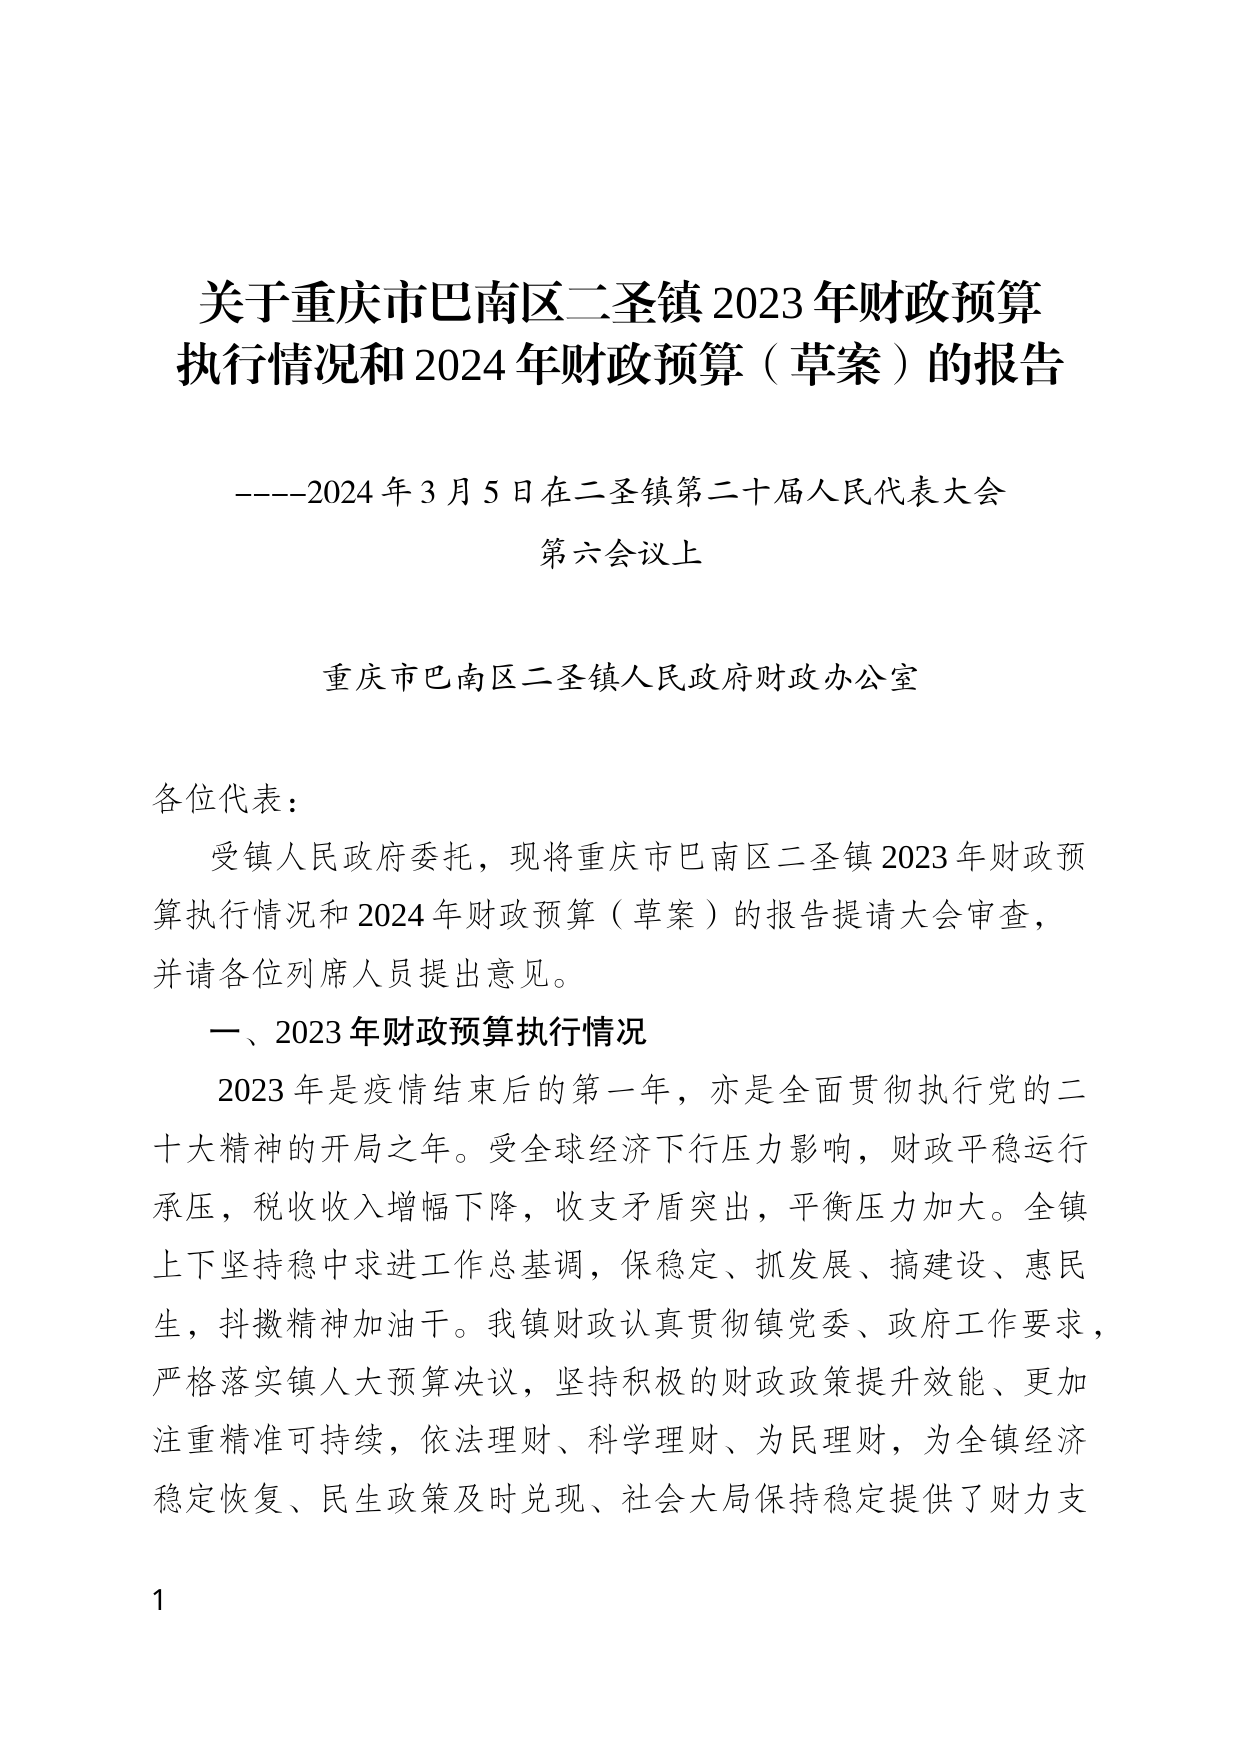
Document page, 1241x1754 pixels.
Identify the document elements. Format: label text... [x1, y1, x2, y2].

text 一、2023年财政预算执行情况 [151, 997, 1089, 1055]
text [151, 1055, 1089, 1522]
text ----2024年3月5日在二圣镇第二十届人民代表大会 [151, 454, 1089, 516]
text 各位代表： [151, 763, 1089, 822]
text 关于重庆市巴南区二圣镇2023年财政预算 [151, 268, 1089, 330]
text 重庆市巴南区二圣镇人民政府财政办公室 [151, 640, 1089, 702]
text 第六会议上 [151, 516, 1089, 578]
text 受镇人民政府委托，现将重庆市巴南区二圣镇2023年财政预算执行情况和2024年财政预算（草案）的报告提请大会审查，并请各位列席人员提出意见。 [151, 822, 1089, 997]
text 执行情况和2024年财政预算（草案）的报告 [151, 330, 1089, 392]
